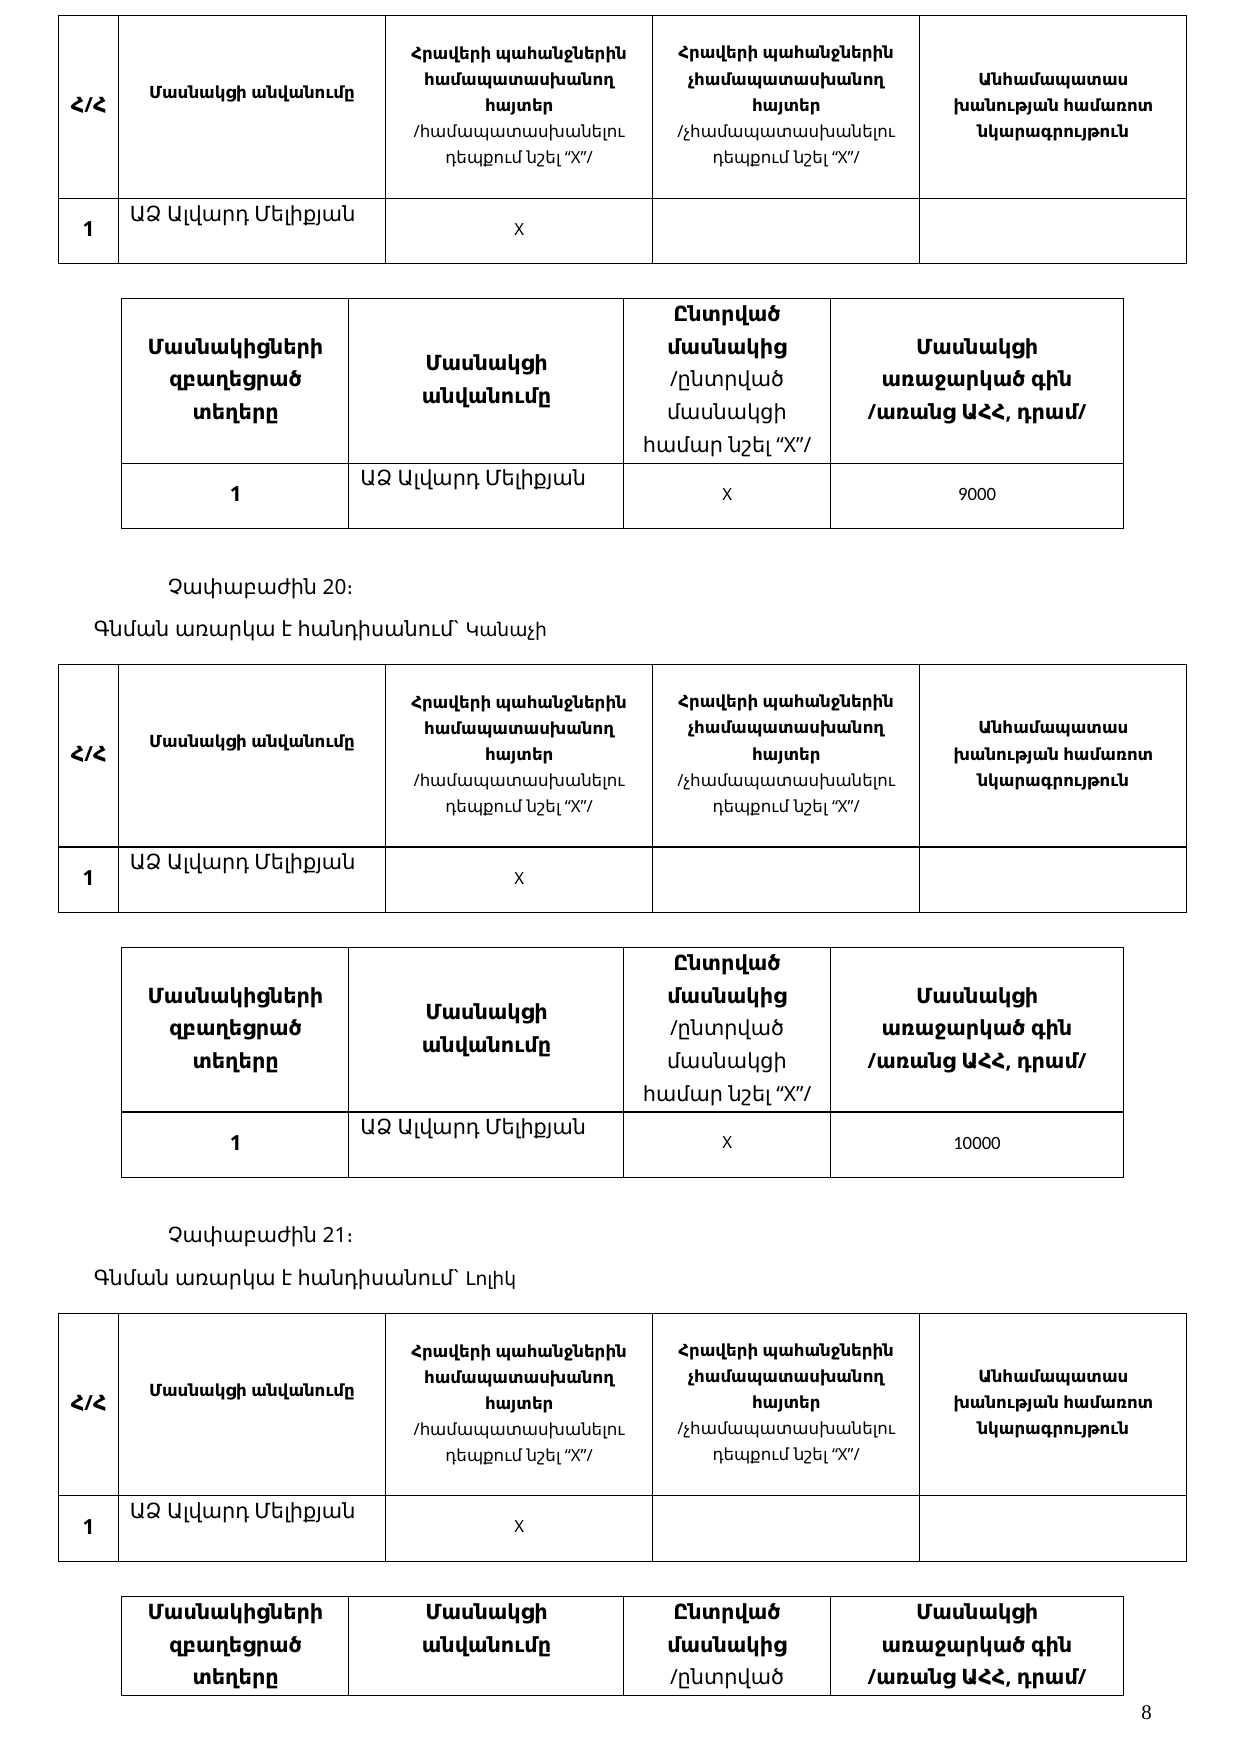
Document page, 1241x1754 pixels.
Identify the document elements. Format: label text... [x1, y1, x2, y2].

table_header Մասնակիցների զբաղեցրած տեղերը [122, 948, 348, 1111]
text Գնման առարկա է հանդիսանում` Կանաչի [94, 614, 1152, 643]
text Չափաբաժին 21։ [94, 1221, 1152, 1249]
table_cell X [386, 199, 652, 263]
table_header Անհամապատաս խանության համառոտ նկարագրույթուն [920, 1314, 1186, 1495]
table_header Մասնակիցների զբաղեցրած տեղերը [122, 299, 348, 462]
table_header Մասնակցի անվանումը [349, 299, 623, 462]
table_header Անհամապատաս խանության համառոտ նկարագրույթուն [920, 665, 1186, 846]
text Չափաբաժին 20։ [94, 572, 1152, 600]
table_header Անհամապատաս խանության համառոտ նկարագրույթուն [920, 16, 1186, 198]
table_header Հ/Հ [59, 16, 118, 198]
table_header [624, 1597, 830, 1695]
table_cell ԱՁ Ալվարդ Մելիքյան [119, 1496, 385, 1561]
table_header Մասնակցի անվանումը [119, 1314, 385, 1495]
table_cell [653, 1496, 919, 1561]
table_header Ընտրված մասնակից /ընտրված մասնակցի համար նշել “X”/ [624, 299, 830, 462]
table_cell [920, 848, 1186, 912]
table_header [122, 1597, 348, 1695]
table_cell 1 [59, 848, 118, 912]
table_header Հրավերի պահանջներին չհամապատասխանող հայտեր /չհամապատասխանելու դեպքում նշել “X”/ [653, 1314, 919, 1495]
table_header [831, 1597, 1123, 1695]
table_cell X [386, 1496, 652, 1561]
table_header Մասնակցի անվանումը [349, 1597, 623, 1695]
table_header Հ/Հ [59, 1314, 118, 1495]
table_cell X [386, 848, 652, 912]
table_header Հրավերի պահանջներին չհամապատասխանող հայտեր /չհամապատասխանելու դեպքում նշել “X”/ [653, 16, 919, 198]
table_cell ԱՁ Ալվարդ Մելիքյան [349, 464, 623, 528]
table_header Մասնակցի առաջարկած գին /առանց ԱՀՀ, դրամ/ [831, 948, 1123, 1111]
table_cell [653, 848, 919, 912]
text Գնման առարկա է հանդիսանում` Լոլիկ [94, 1263, 1152, 1292]
table_header Մասնակցի առաջարկած գին /առանց ԱՀՀ, դրամ/ [831, 299, 1123, 462]
table_cell [653, 199, 919, 263]
table_cell 9000 [831, 464, 1123, 528]
table_cell 1 [122, 464, 348, 528]
table_cell ԱՁ Ալվարդ Մելիքյան [349, 1113, 623, 1177]
table_cell [920, 1496, 1186, 1561]
table_header Հրավերի պահանջներին չհամապատասխանող հայտեր /չհամապատասխանելու դեպքում նշել “X”/ [653, 665, 919, 846]
table_header Հրավերի պահանջներին համապատասխանող հայտեր /համապատասխանելու դեպքում նշել “X”/ [386, 16, 652, 198]
table_header Հրավերի պահանջներին համապատասխանող հայտեր /համապատասխանելու դեպքում նշել “X”/ [386, 1314, 652, 1495]
table_cell 1 [59, 199, 118, 263]
table_header Հրավերի պահանջներին համապատասխանող հայտեր /համապատասխանելու դեպքում նշել “X”/ [386, 665, 652, 846]
table_cell [920, 199, 1186, 263]
table_cell X [624, 464, 830, 528]
table_cell X [624, 1113, 830, 1177]
table_header Մասնակցի անվանումը [119, 665, 385, 846]
table_header Հ/Հ [59, 665, 118, 846]
table_header Ընտրված մասնակից /ընտրված մասնակցի համար նշել “X”/ [624, 948, 830, 1111]
table_cell 1 [59, 1496, 118, 1561]
table_header Մասնակցի անվանումը [119, 16, 385, 198]
table_cell 10000 [831, 1113, 1123, 1177]
table_cell 1 [122, 1113, 348, 1177]
table_cell ԱՁ Ալվարդ Մելիքյան [119, 848, 385, 912]
table_cell ԱՁ Ալվարդ Մելիքյան [119, 199, 385, 263]
table_header Մասնակցի անվանումը [349, 948, 623, 1111]
